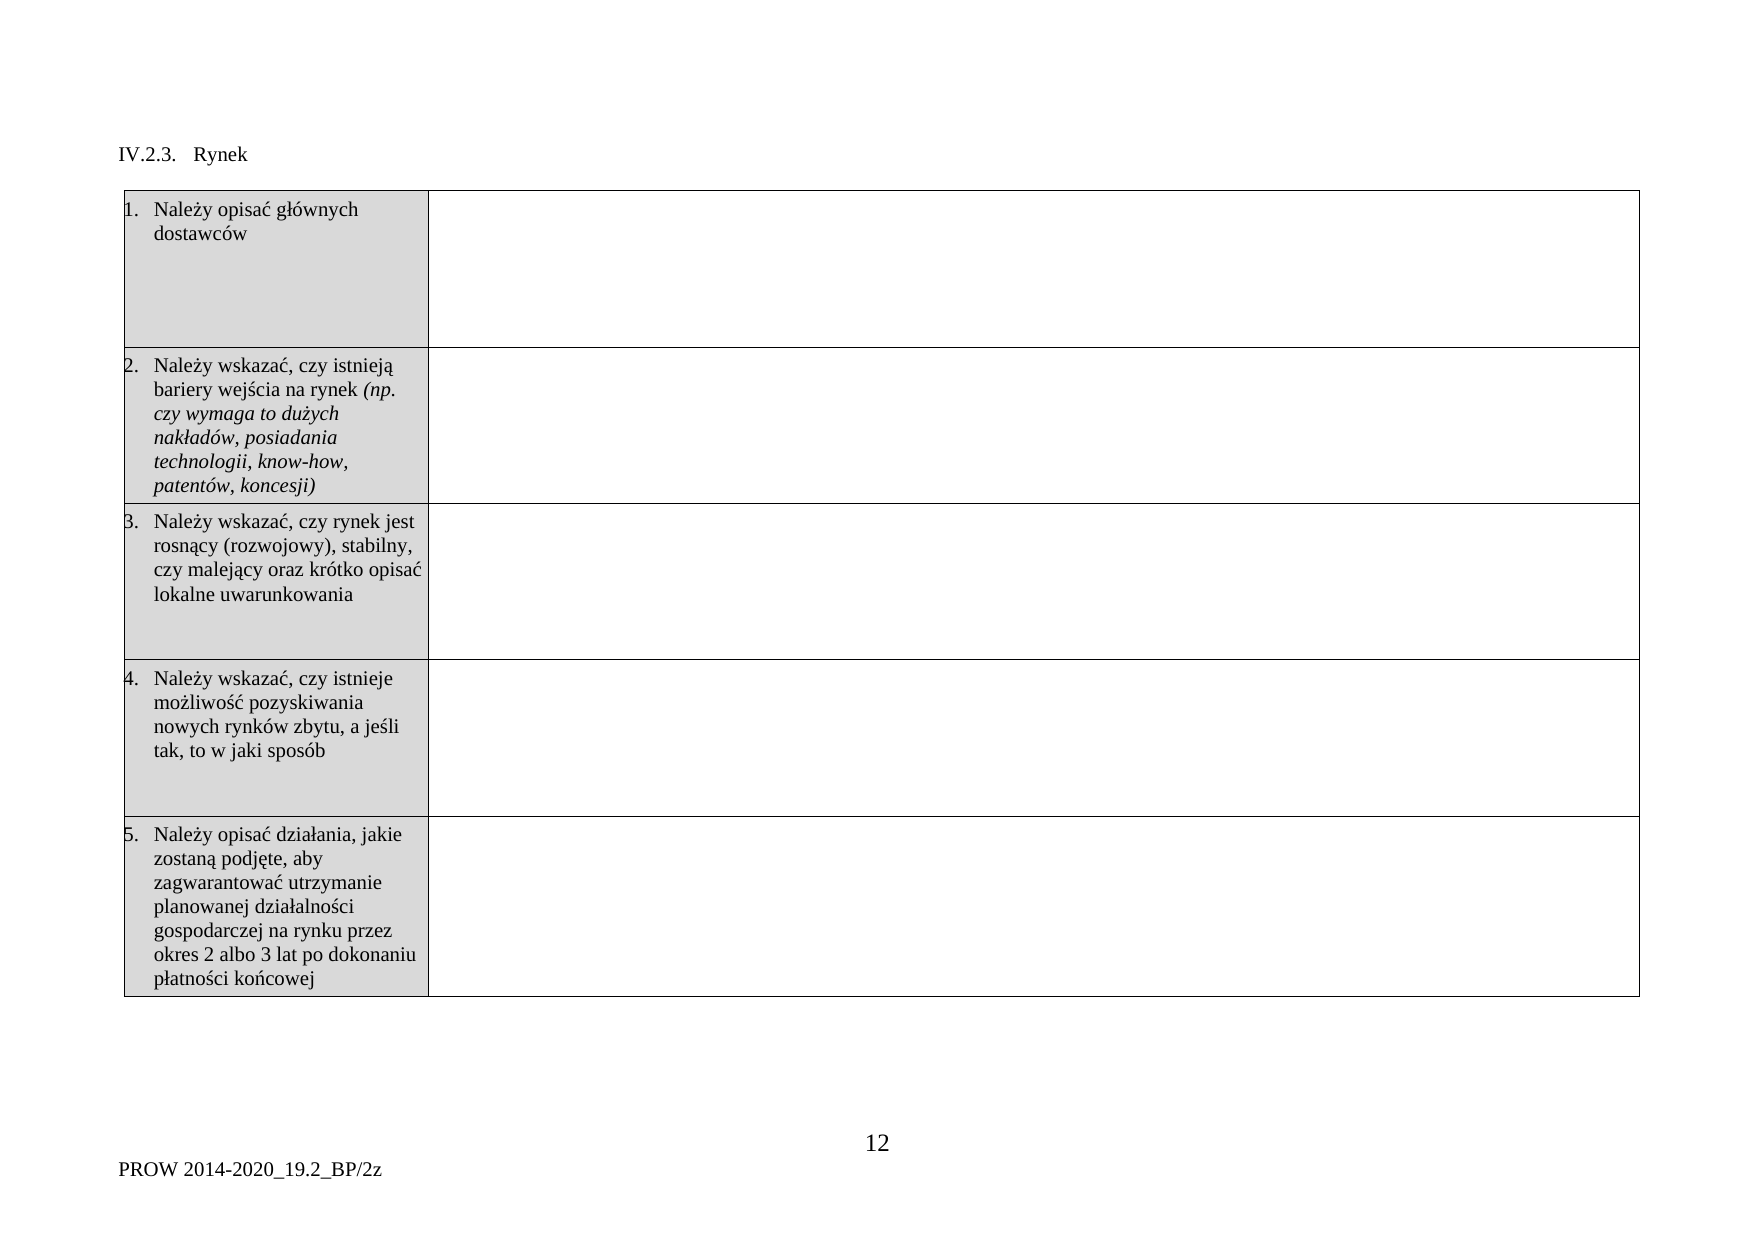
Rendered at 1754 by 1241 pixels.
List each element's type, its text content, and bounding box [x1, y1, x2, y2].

table_cell Należy wskazać, czy istnieje możliwość pozyskiwania nowych rynków zbytu, a jeśli tak, to w jaki sposób [125, 660, 428, 816]
table_header Należy opisać głównych dostawców [125, 191, 428, 347]
table_cell [429, 348, 1639, 503]
table_cell [429, 817, 1639, 996]
subtitle Rynek [118, 142, 1636, 166]
table_cell [429, 504, 1639, 659]
table_cell Należy opisać działania, jakie zostaną podjęte, aby zagwarantować utrzymanie planowanej działalności gospodarczej na rynku przez okres 2 albo 3 lat po dokonaniu płatności końcowej [125, 817, 428, 996]
table_cell Należy wskazać, czy rynek jest rosnący (rozwojowy), stabilny, czy malejący oraz krótko opisać lokalne uwarunkowania [125, 504, 428, 659]
table_header [429, 191, 1639, 347]
table_cell [429, 660, 1639, 816]
table_cell Należy wskazać, czy istnieją bariery wejścia na rynek (np. czy wymaga to dużych nakładów, posiadania technologii, know-how, patentów, koncesji) [125, 348, 428, 503]
